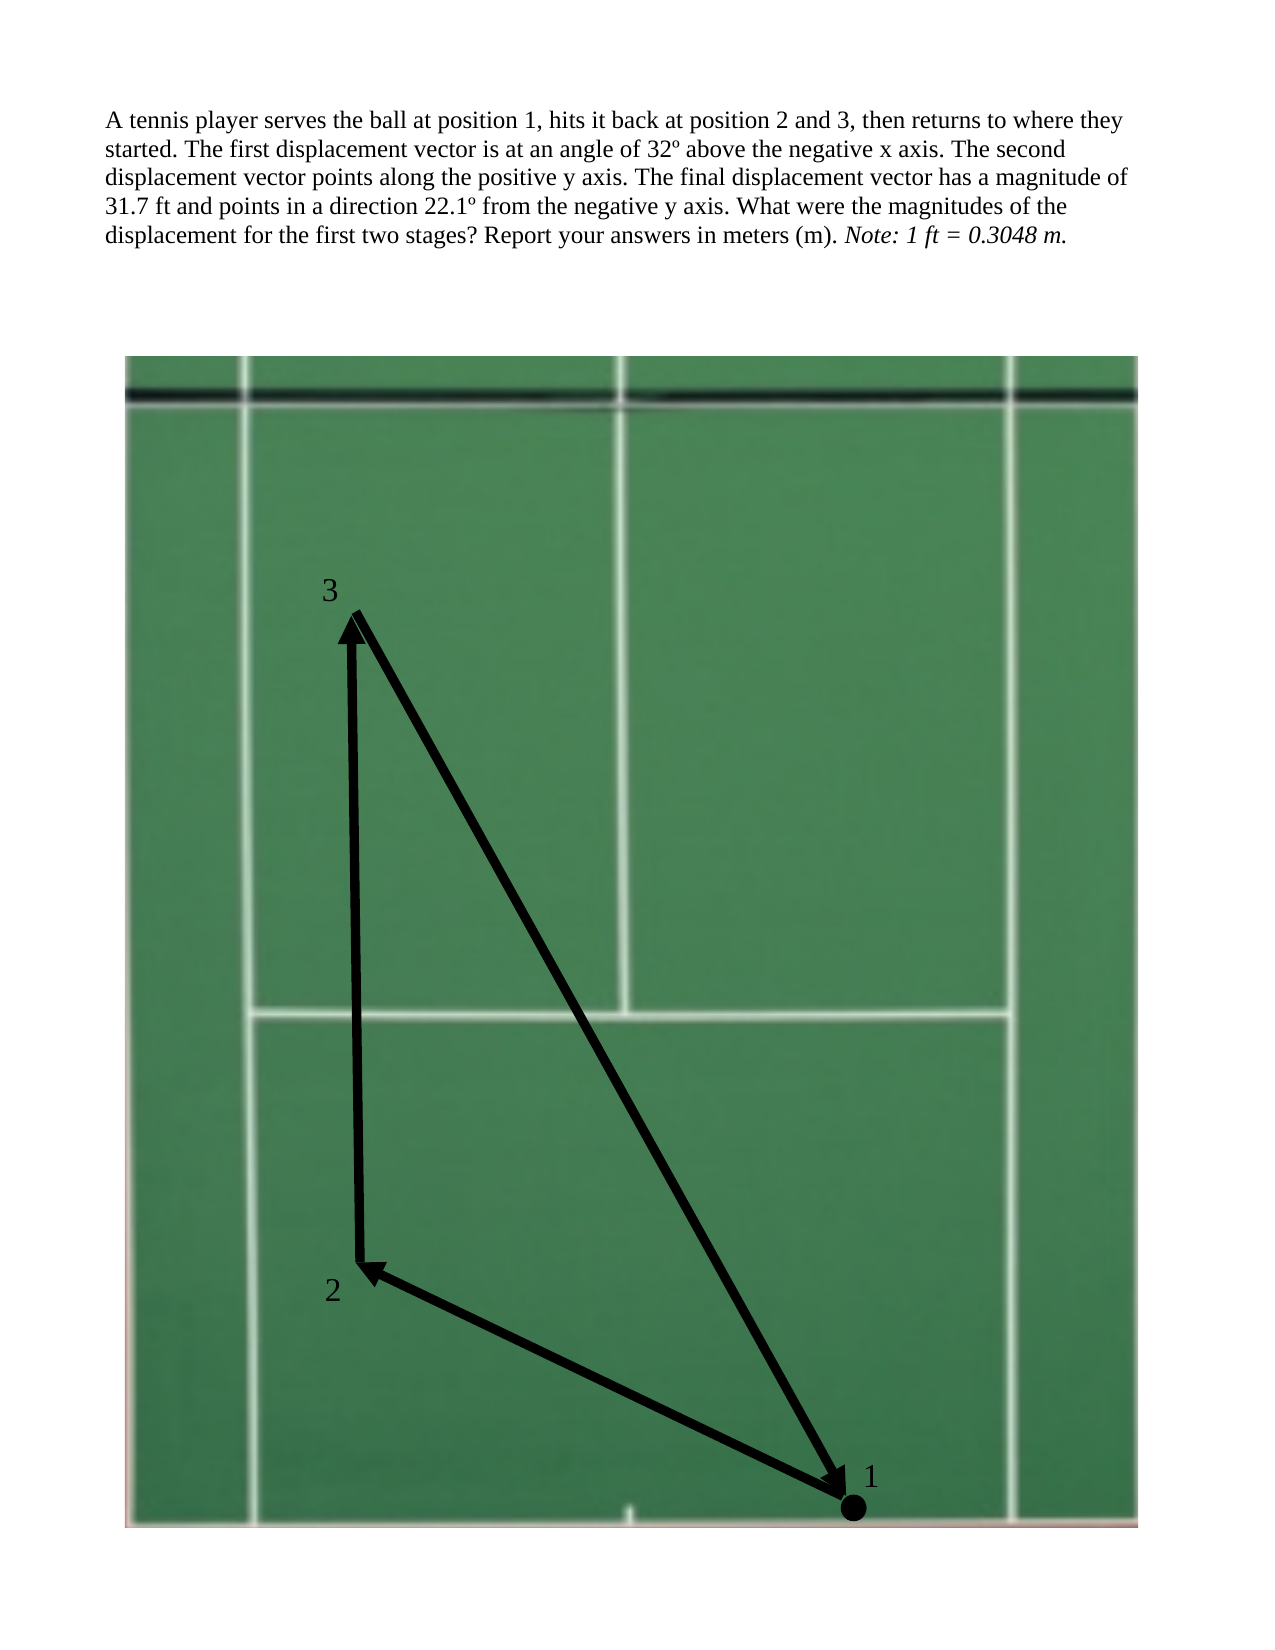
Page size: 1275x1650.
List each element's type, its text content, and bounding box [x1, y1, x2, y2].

picture [124, 356, 1139, 1528]
text A tennis player serves the ball at position 1, hits it back at position 2 and 3, then returns to where they started. The first displacement vector is at an angle of 32º above the negative x axis. The second displacement vector points along the positive y axis. The final displacement vector has a magnitude of 31.7 ft and points in a direction 22.1º from the negative y axis. What were the magnitudes of the displacement for the first two stages? Report your answers in meters (m). Note: 1 ft = 0.3048 m. [105, 105, 1170, 249]
